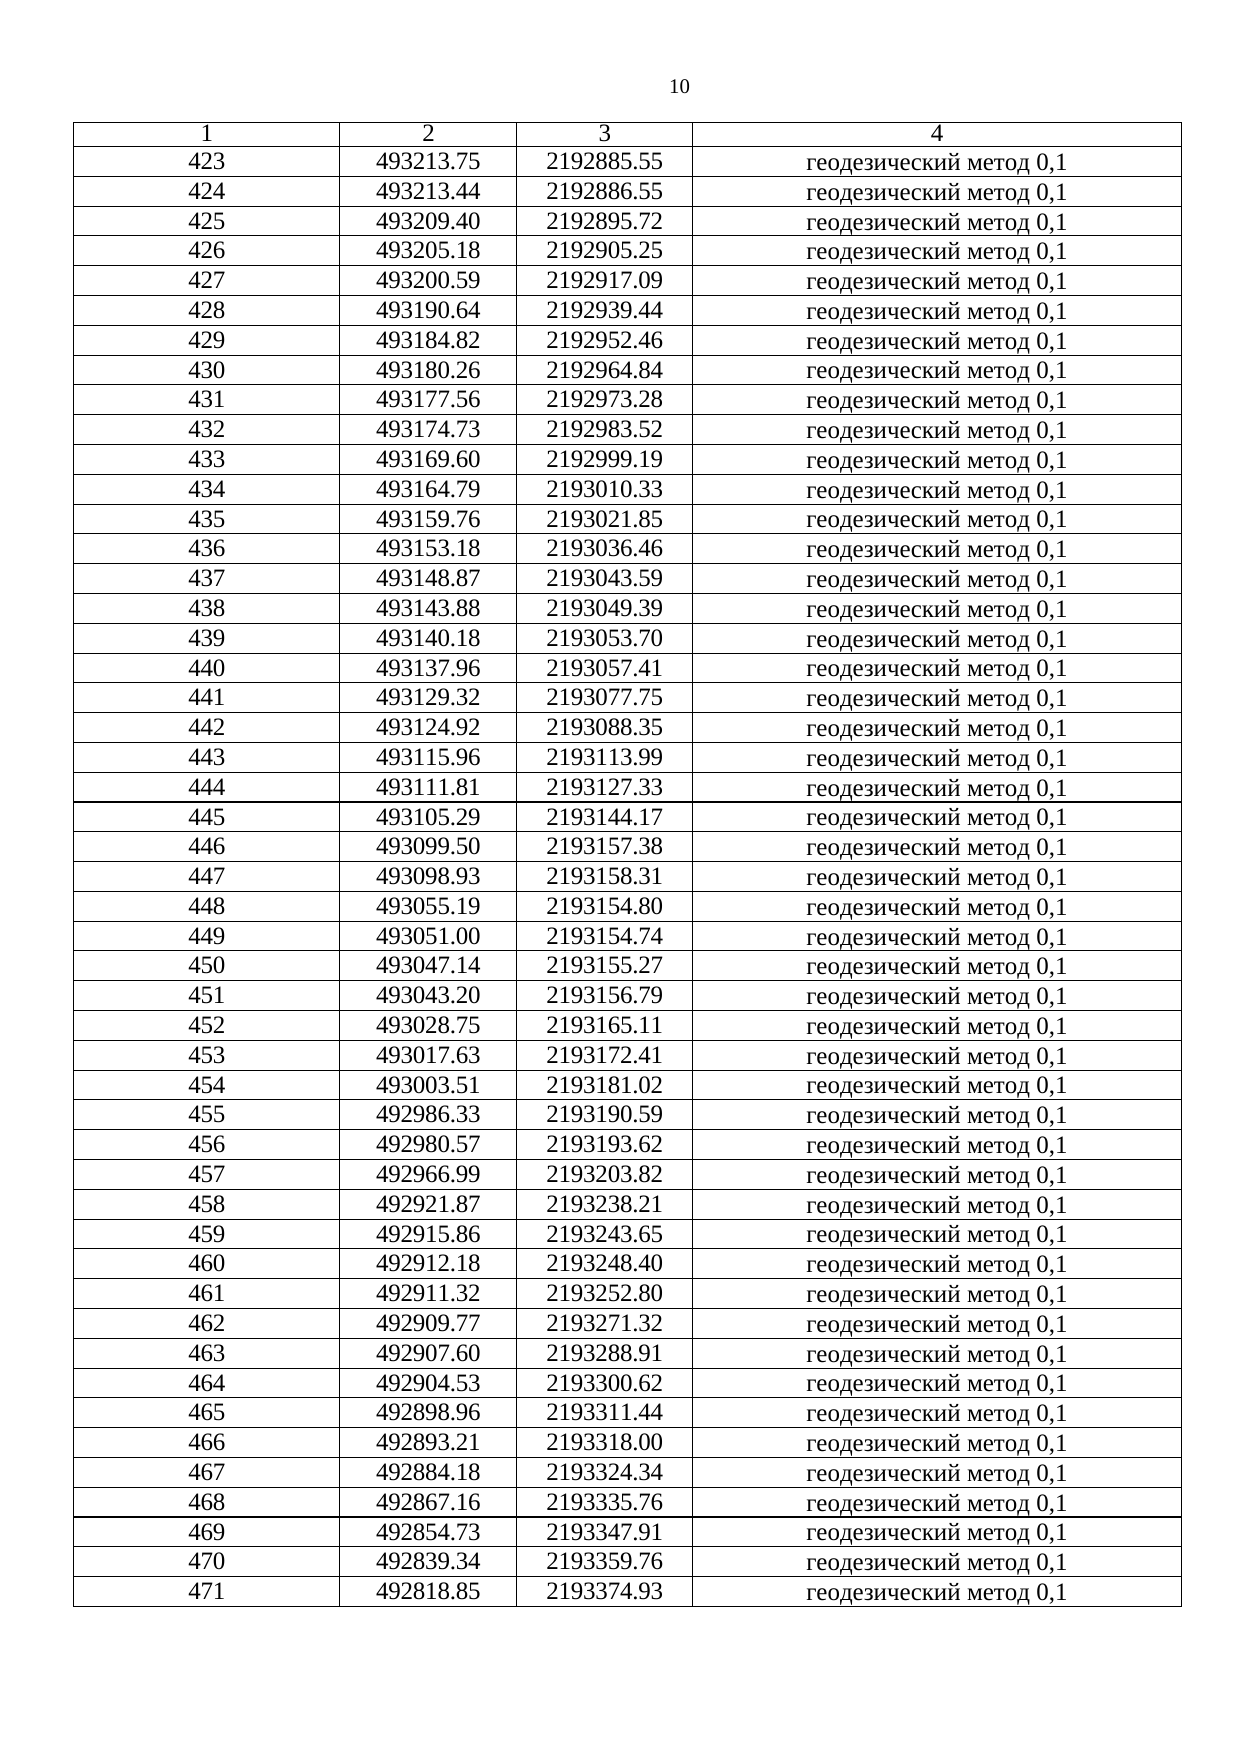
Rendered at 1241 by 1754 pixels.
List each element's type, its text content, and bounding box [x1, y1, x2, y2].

table_cell 2193181.02 [517, 1071, 692, 1099]
table_cell 457 [74, 1160, 339, 1189]
table_cell геодезический метод 0,1 [693, 296, 1181, 325]
table_cell 435 [74, 505, 339, 533]
table_cell 2192885.55 [517, 147, 692, 176]
table_cell 436 [74, 534, 339, 563]
table_cell 492966.99 [340, 1160, 516, 1189]
table_cell 492839.34 [340, 1547, 516, 1576]
table_cell 492884.18 [340, 1458, 516, 1487]
table_cell 456 [74, 1130, 339, 1159]
table_cell 2193311.44 [517, 1398, 692, 1427]
table_cell геодезический метод 0,1 [693, 1130, 1181, 1159]
table_cell 493105.29 [340, 803, 516, 831]
table_cell геодезический метод 0,1 [693, 654, 1181, 682]
table_cell 429 [74, 326, 339, 354]
table_cell 442 [74, 713, 339, 742]
table_header 2 [340, 123, 516, 146]
table_cell 493043.20 [340, 981, 516, 1010]
table_cell 2193049.39 [517, 594, 692, 623]
table_cell 434 [74, 475, 339, 503]
table_cell 2193252.80 [517, 1279, 692, 1308]
table_cell 452 [74, 1011, 339, 1040]
table_cell 2193053.70 [517, 624, 692, 652]
table_cell 431 [74, 385, 339, 414]
table_cell 444 [74, 773, 339, 801]
table_cell 2193165.11 [517, 1011, 692, 1040]
table_cell геодезический метод 0,1 [693, 1488, 1181, 1516]
table_cell 455 [74, 1100, 339, 1129]
table_cell 2192905.25 [517, 236, 692, 265]
table_cell 2193057.41 [517, 654, 692, 682]
table_cell 453 [74, 1041, 339, 1069]
table_cell 2193248.40 [517, 1249, 692, 1278]
table_cell геодезический метод 0,1 [693, 415, 1181, 444]
table_cell 492912.18 [340, 1249, 516, 1278]
table_cell 493164.79 [340, 475, 516, 503]
table_cell 493055.19 [340, 892, 516, 921]
table_cell 2192964.84 [517, 356, 692, 384]
table_cell 460 [74, 1249, 339, 1278]
table_cell 493047.14 [340, 951, 516, 980]
table_cell 492907.60 [340, 1339, 516, 1367]
table_cell 493098.93 [340, 862, 516, 891]
table_cell 469 [74, 1518, 339, 1546]
table_cell 2193154.74 [517, 922, 692, 950]
table_cell геодезический метод 0,1 [693, 207, 1181, 235]
table_cell геодезический метод 0,1 [693, 1428, 1181, 1457]
table_cell геодезический метод 0,1 [693, 356, 1181, 384]
table_cell 2193243.65 [517, 1220, 692, 1248]
table_cell геодезический метод 0,1 [693, 743, 1181, 772]
table_cell геодезический метод 0,1 [693, 1071, 1181, 1099]
table_cell геодезический метод 0,1 [693, 505, 1181, 533]
table_cell 454 [74, 1071, 339, 1099]
table_cell геодезический метод 0,1 [693, 1279, 1181, 1308]
table_cell 493205.18 [340, 236, 516, 265]
table_cell геодезический метод 0,1 [693, 922, 1181, 950]
table_cell 443 [74, 743, 339, 772]
table_cell 2193158.31 [517, 862, 692, 891]
table_cell 2192973.28 [517, 385, 692, 414]
table_cell 2193156.79 [517, 981, 692, 1010]
table_cell 2192886.55 [517, 177, 692, 206]
table_cell 2192895.72 [517, 207, 692, 235]
table_cell 492911.32 [340, 1279, 516, 1308]
table_cell 493137.96 [340, 654, 516, 682]
table_cell 2193010.33 [517, 475, 692, 503]
table_cell геодезический метод 0,1 [693, 1518, 1181, 1546]
table_cell 2193271.32 [517, 1309, 692, 1338]
table_cell 2193193.62 [517, 1130, 692, 1159]
table_cell 438 [74, 594, 339, 623]
table_cell геодезический метод 0,1 [693, 177, 1181, 206]
table_cell 445 [74, 803, 339, 831]
table_cell 465 [74, 1398, 339, 1427]
table_cell 493003.51 [340, 1071, 516, 1099]
table_cell 493169.60 [340, 445, 516, 474]
table_cell 492986.33 [340, 1100, 516, 1129]
table_cell 493184.82 [340, 326, 516, 354]
table_cell 493028.75 [340, 1011, 516, 1040]
table_cell 426 [74, 236, 339, 265]
table_cell геодезический метод 0,1 [693, 981, 1181, 1010]
table_cell 2193144.17 [517, 803, 692, 831]
table_cell 493174.73 [340, 415, 516, 444]
table_cell геодезический метод 0,1 [693, 236, 1181, 265]
table_cell 492915.86 [340, 1220, 516, 1248]
table_cell 492921.87 [340, 1190, 516, 1218]
table_cell 2193043.59 [517, 564, 692, 593]
table_cell 2193154.80 [517, 892, 692, 921]
table_cell 2193021.85 [517, 505, 692, 533]
table_cell 449 [74, 922, 339, 950]
table_cell 2193300.62 [517, 1369, 692, 1397]
table_cell 493213.75 [340, 147, 516, 176]
table_cell геодезический метод 0,1 [693, 445, 1181, 474]
table_cell 493180.26 [340, 356, 516, 384]
table_cell геодезический метод 0,1 [693, 832, 1181, 861]
table_cell геодезический метод 0,1 [693, 1011, 1181, 1040]
table_cell 471 [74, 1577, 339, 1606]
table_cell 2193359.76 [517, 1547, 692, 1576]
table_cell 493129.32 [340, 683, 516, 712]
table_cell 2192983.52 [517, 415, 692, 444]
table_cell геодезический метод 0,1 [693, 624, 1181, 652]
table_cell 493017.63 [340, 1041, 516, 1069]
table_cell геодезический метод 0,1 [693, 1547, 1181, 1576]
table_cell геодезический метод 0,1 [693, 147, 1181, 176]
table_cell 2192939.44 [517, 296, 692, 325]
table_cell геодезический метод 0,1 [693, 1398, 1181, 1427]
table_cell 428 [74, 296, 339, 325]
table_cell 2193203.82 [517, 1160, 692, 1189]
table_cell 492909.77 [340, 1309, 516, 1338]
table_cell геодезический метод 0,1 [693, 803, 1181, 831]
table_cell 492904.53 [340, 1369, 516, 1397]
table_cell геодезический метод 0,1 [693, 1369, 1181, 1397]
table_header 3 [517, 123, 692, 146]
table_cell 2193238.21 [517, 1190, 692, 1218]
table_cell 493140.18 [340, 624, 516, 652]
table_cell 468 [74, 1488, 339, 1516]
table_cell 447 [74, 862, 339, 891]
table_cell 493209.40 [340, 207, 516, 235]
table_cell 2193127.33 [517, 773, 692, 801]
table_cell 493143.88 [340, 594, 516, 623]
table_cell 448 [74, 892, 339, 921]
table_cell 446 [74, 832, 339, 861]
table_cell 492898.96 [340, 1398, 516, 1427]
table_cell геодезический метод 0,1 [693, 1220, 1181, 1248]
table_cell 493213.44 [340, 177, 516, 206]
table_cell геодезический метод 0,1 [693, 862, 1181, 891]
table_cell 462 [74, 1309, 339, 1338]
table_cell 493099.50 [340, 832, 516, 861]
table_cell 2193324.34 [517, 1458, 692, 1487]
table_cell 2193113.99 [517, 743, 692, 772]
table_cell 493190.64 [340, 296, 516, 325]
table_cell 424 [74, 177, 339, 206]
table_cell 492867.16 [340, 1488, 516, 1516]
table_cell 2193347.91 [517, 1518, 692, 1546]
table_cell 459 [74, 1220, 339, 1248]
table_cell 466 [74, 1428, 339, 1457]
table_cell геодезический метод 0,1 [693, 1339, 1181, 1367]
table_header 4 [693, 123, 1181, 146]
table_cell 464 [74, 1369, 339, 1397]
table_cell 2193190.59 [517, 1100, 692, 1129]
table_cell геодезический метод 0,1 [693, 564, 1181, 593]
table_cell 467 [74, 1458, 339, 1487]
table_cell 493200.59 [340, 266, 516, 295]
table_header 1 [74, 123, 339, 146]
table_cell 493124.92 [340, 713, 516, 742]
table_cell 430 [74, 356, 339, 384]
table_cell 493051.00 [340, 922, 516, 950]
table_cell геодезический метод 0,1 [693, 534, 1181, 563]
table_cell 461 [74, 1279, 339, 1308]
table_cell геодезический метод 0,1 [693, 951, 1181, 980]
table_cell геодезический метод 0,1 [693, 594, 1181, 623]
table_cell геодезический метод 0,1 [693, 1041, 1181, 1069]
table_cell 2193157.38 [517, 832, 692, 861]
table_cell 470 [74, 1547, 339, 1576]
table_cell 2193077.75 [517, 683, 692, 712]
table_cell 423 [74, 147, 339, 176]
table_cell геодезический метод 0,1 [693, 1100, 1181, 1129]
table_cell геодезический метод 0,1 [693, 1458, 1181, 1487]
table_cell 441 [74, 683, 339, 712]
table_cell геодезический метод 0,1 [693, 713, 1181, 742]
table_cell 492854.73 [340, 1518, 516, 1546]
table_cell 492893.21 [340, 1428, 516, 1457]
table_cell 450 [74, 951, 339, 980]
table_cell геодезический метод 0,1 [693, 475, 1181, 503]
table_cell 437 [74, 564, 339, 593]
table_cell геодезический метод 0,1 [693, 1190, 1181, 1218]
table_cell 451 [74, 981, 339, 1010]
table_cell 2193155.27 [517, 951, 692, 980]
table_cell 493115.96 [340, 743, 516, 772]
table_cell геодезический метод 0,1 [693, 385, 1181, 414]
table_cell 492818.85 [340, 1577, 516, 1606]
table_cell 2193335.76 [517, 1488, 692, 1516]
table_cell 493111.81 [340, 773, 516, 801]
table_cell 440 [74, 654, 339, 682]
table_cell 493177.56 [340, 385, 516, 414]
table_cell 2193088.35 [517, 713, 692, 742]
table_cell 492980.57 [340, 1130, 516, 1159]
table_cell геодезический метод 0,1 [693, 1577, 1181, 1606]
table_cell 2193374.93 [517, 1577, 692, 1606]
table_cell 2192952.46 [517, 326, 692, 354]
table_cell геодезический метод 0,1 [693, 683, 1181, 712]
table_cell геодезический метод 0,1 [693, 326, 1181, 354]
table_cell 458 [74, 1190, 339, 1218]
table_cell 463 [74, 1339, 339, 1367]
table_cell 433 [74, 445, 339, 474]
table_cell геодезический метод 0,1 [693, 1160, 1181, 1189]
table_cell 2193172.41 [517, 1041, 692, 1069]
table_cell 2193318.00 [517, 1428, 692, 1457]
table_cell 425 [74, 207, 339, 235]
table_cell геодезический метод 0,1 [693, 1309, 1181, 1338]
table_cell геодезический метод 0,1 [693, 1249, 1181, 1278]
table_cell 439 [74, 624, 339, 652]
table_cell 427 [74, 266, 339, 295]
table_cell 493159.76 [340, 505, 516, 533]
table_cell 2193036.46 [517, 534, 692, 563]
table_cell геодезический метод 0,1 [693, 892, 1181, 921]
table_cell геодезический метод 0,1 [693, 773, 1181, 801]
table_cell 493148.87 [340, 564, 516, 593]
table_cell 2193288.91 [517, 1339, 692, 1367]
table_cell 2192999.19 [517, 445, 692, 474]
table_cell геодезический метод 0,1 [693, 266, 1181, 295]
table_cell 493153.18 [340, 534, 516, 563]
table_cell 2192917.09 [517, 266, 692, 295]
table_cell 432 [74, 415, 339, 444]
